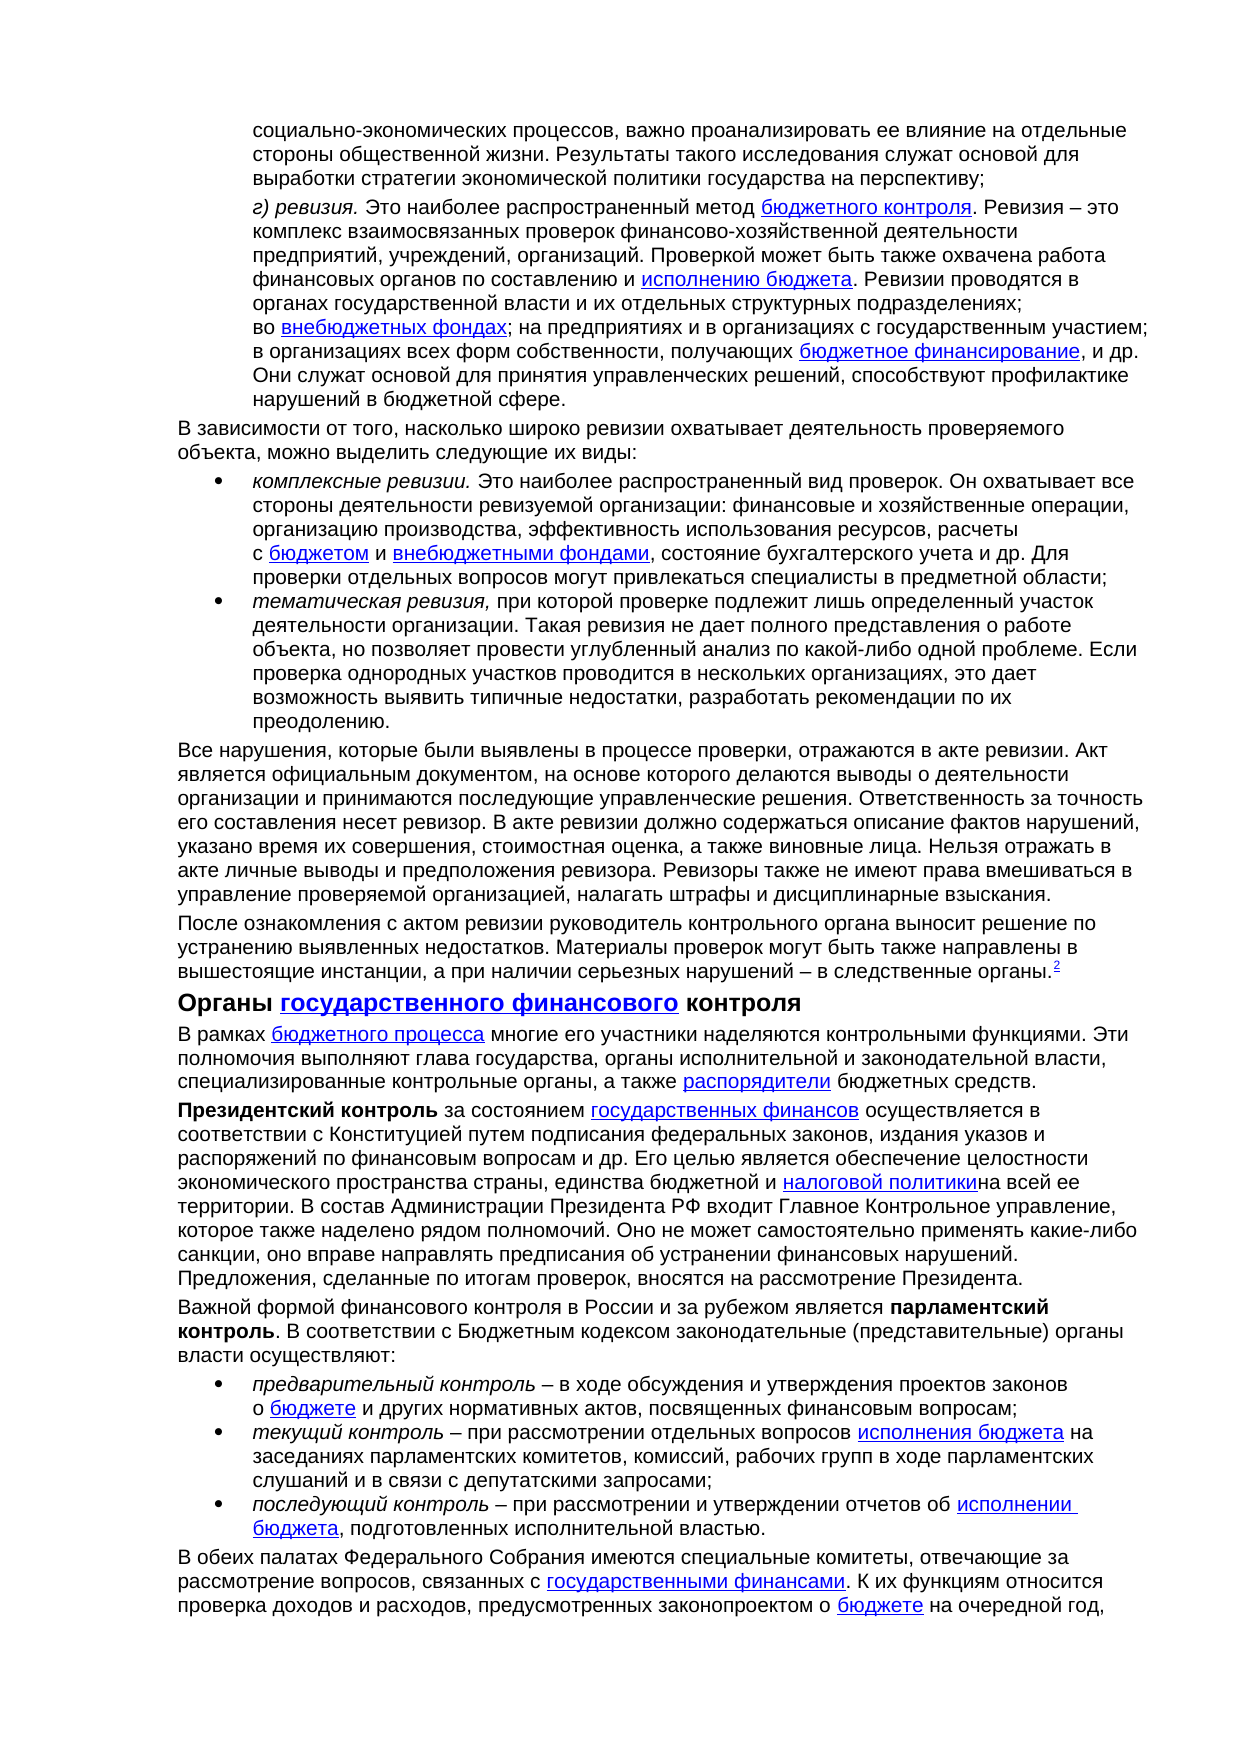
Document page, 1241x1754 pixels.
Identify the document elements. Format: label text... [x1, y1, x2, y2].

text В рамках бюджетного процесса многие его участники наделяются контрольными функциями. Эти полномочия выполняют глава государства, органы исполнительной и законодательной власти, специализированные контрольные органы, а также распорядители бюджетных средств. [177, 1021, 1152, 1093]
text Органы государственного финансового контроля [177, 987, 1152, 1016]
list текущий контроль – при рассмотрении отдельных вопросов исполнения бюджета на заседаниях парламентских комитетов, комиссий, рабочих групп в ходе парламентских слушаний и в связи с депутатскими запросами; [215, 1420, 1152, 1492]
text Президентский контроль за состоянием государственных финансов осуществляется в соответствии с Конституцией путем подписания федеральных законов, издания указов и распоряжений по финансовым вопросам и др. Его целью является обеспечение целостности экономического пространства страны, единства бюджетной и налоговой политикина всей ее территории. В состав Администрации Президента РФ входит Главное Контрольное управление, которое также наделено рядом полномочий. Оно не может самостоятельно применять какие-либо санкции, оно вправе направлять предписания об устранении финансовых нарушений. Предложения, сделанные по итогам проверок, вносятся на рассмотрение Президента. [177, 1098, 1152, 1290]
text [252, 118, 1152, 190]
text г) ревизия. Это наиболее распространенный метод бюджетного контроля. Ревизия – это комплекс взаимосвязанных проверок финансово-хозяйственной деятельности предприятий, учреждений, организаций. Проверкой может быть также охвачена работа финансовых органов по составлению и исполнению бюджета. Ревизии проводятся в органах государственной власти и их отдельных структурных подразделениях; во внебюджетных фондах; на предприятиях и в организациях с государственным участием; в организациях всех форм собственности, получающих бюджетное финансирование, и др. Они служат основой для принятия управленческих решений, способствуют профилактике нарушений в бюджетной сфере. [252, 195, 1152, 411]
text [177, 1545, 1152, 1617]
list комплексные ревизии. Это наиболее распространенный вид проверок. Он охватывает все стороны деятельности ревизуемой организации: финансовые и хозяйственные операции, организацию производства, эффективность использования ресурсов, расчеты с бюджетом и внебюджетными фондами, состояние бухгалтерского учета и др. Для проверки отдельных вопросов могут привлекаться специалисты в предметной области; [215, 469, 1152, 589]
list предварительный контроль – в ходе обсуждения и утверждения проектов законов о бюджете и других нормативных актов, посвященных финансовым вопросам; [215, 1372, 1152, 1420]
text Важной формой финансового контроля в России и за рубежом является парламентский контроль. В соответствии с Бюджетным кодексом законодательные (представительные) органы власти осуществляют: [177, 1295, 1152, 1367]
text В зависимости от того, насколько широко ревизии охватывает деятельность проверяемого объекта, можно выделить следующие их виды: [177, 416, 1152, 464]
text После ознакомления с актом ревизии руководитель контрольного органа выносит решение по устранению выявленных недостатков. Материалы проверок могут быть также направлены в вышестоящие инстанции, а при наличии серьезных нарушений – в следственные органы.2 [177, 911, 1152, 982]
list последующий контроль – при рассмотрении и утверждении отчетов об исполнении бюджета, подготовленных исполнительной властью. [215, 1492, 1152, 1540]
text Все нарушения, которые были выявлены в процессе проверки, отражаются в акте ревизии. Акт является официальным документом, на основе которого делаются выводы о деятельности организации и принимаются последующие управленческие решения. Ответственность за точность его составления несет ревизор. В акте ревизии должно содержаться описание фактов нарушений, указано время их совершения, стоимостная оценка, а также виновные лица. Нельзя отражать в акте личные выводы и предположения ревизора. Ревизоры также не имеют права вмешиваться в управление проверяемой организацией, налагать штрафы и дисциплинарные взыскания. [177, 738, 1152, 905]
list тематическая ревизия, при которой проверке подлежит лишь определенный участок деятельности организации. Такая ревизия не дает полного представления о работе объекта, но позволяет провести углубленный анализ по какой-либо одной проблеме. Если проверка однородных участков проводится в нескольких организациях, это дает возможность выявить типичные недостатки, разработать рекомендации по их преодолению. [215, 589, 1152, 733]
